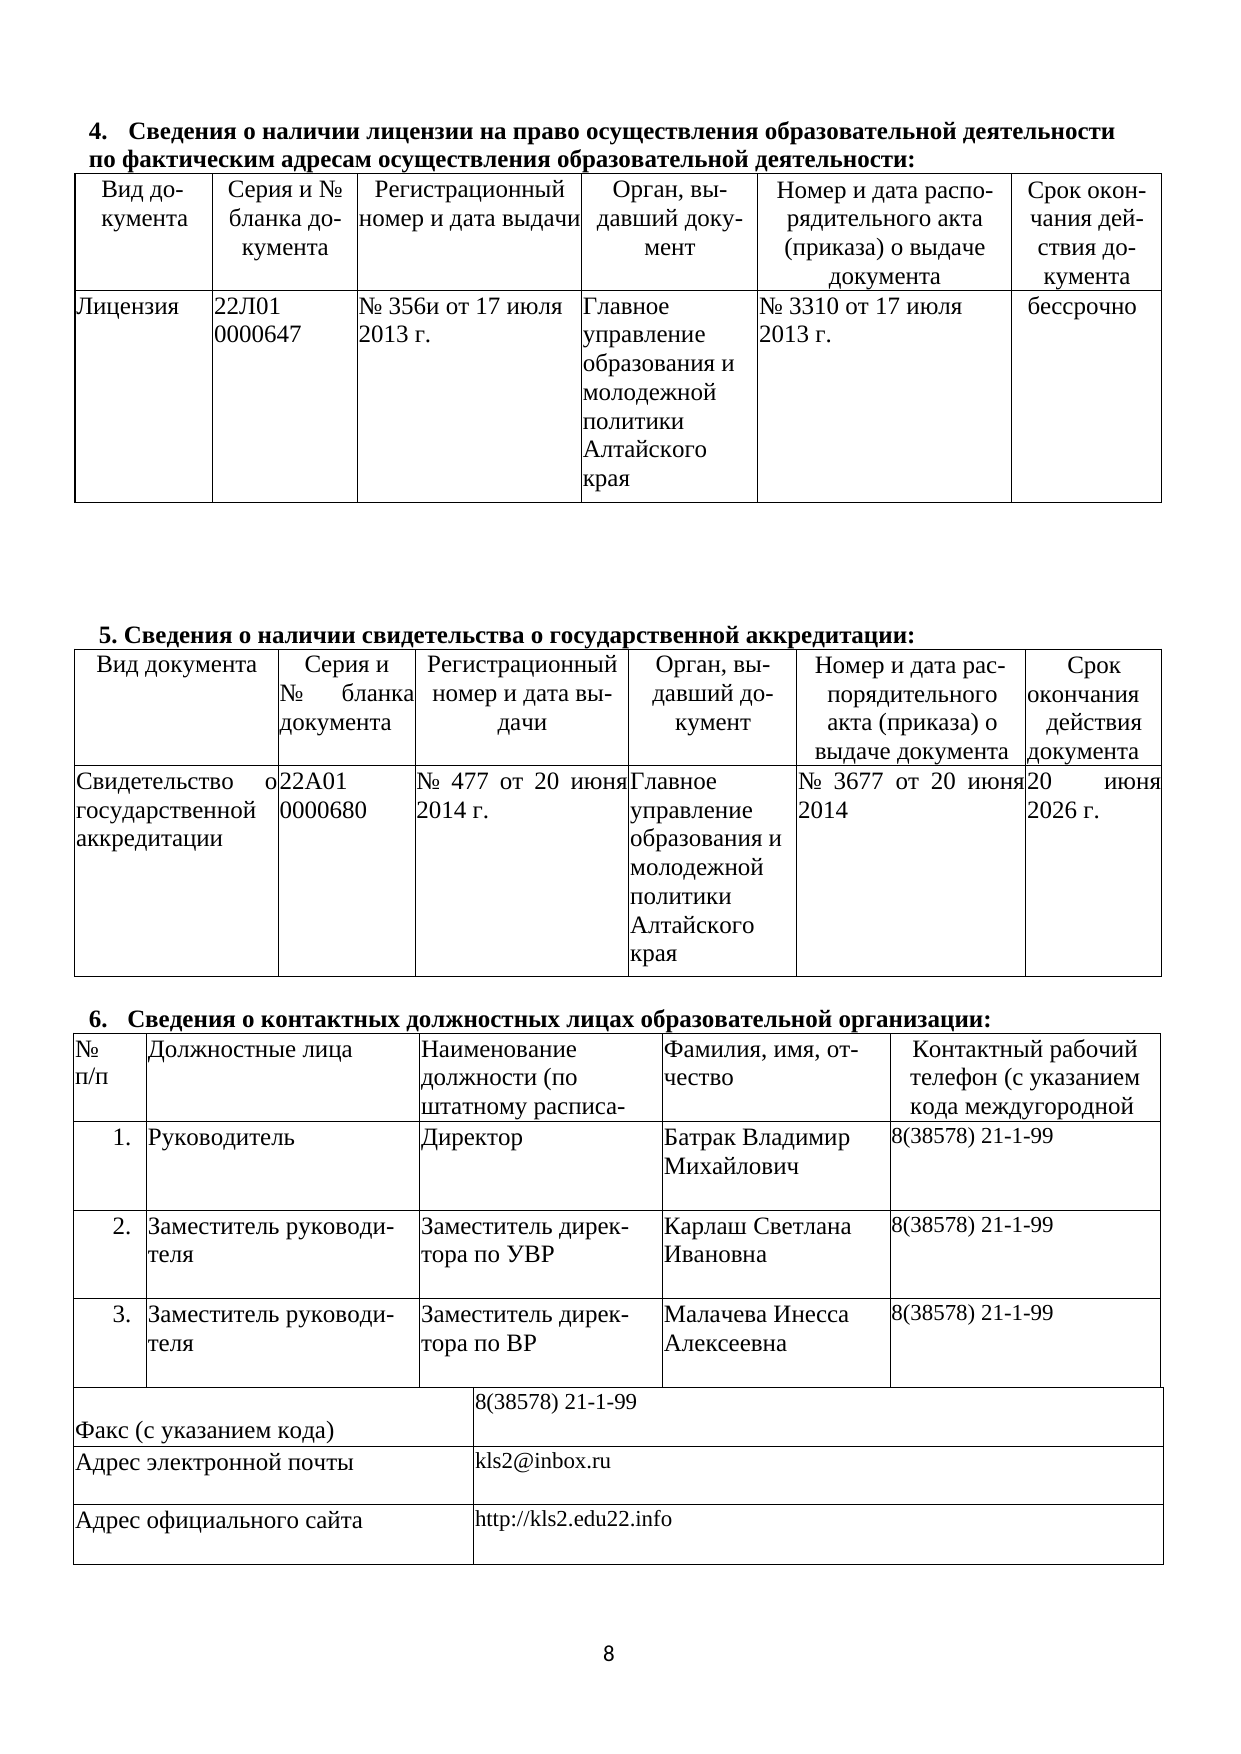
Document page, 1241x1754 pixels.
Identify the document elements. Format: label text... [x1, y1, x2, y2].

table_cell 8(38578) 21-1-99 [891, 1211, 1160, 1298]
table_header Должностные лица [147, 1034, 419, 1121]
table_cell Свидетельство о государственной аккредитации [75, 766, 278, 976]
table_cell Карлаш Светлана Ивановна [663, 1211, 890, 1298]
table_cell Заместитель директора по УВР [420, 1211, 662, 1298]
table_header Фамилия, имя, отчество [663, 1034, 890, 1121]
table_cell № 356и от 17 июля 2013 г. [358, 291, 581, 502]
table_header Орган, выдавший документ [582, 174, 757, 290]
table_cell Главное управление образования и молодежной политики Алтайского края [582, 291, 757, 502]
table_header Орган, выдавший документ [629, 650, 796, 765]
table_header Срок окончания действия документа [1012, 174, 1161, 290]
table_cell бессрочно [1012, 291, 1161, 502]
table_cell Батрак Владимир Михайлович [663, 1122, 890, 1210]
table_cell Заместитель директора по ВР [420, 1299, 662, 1387]
table_cell Адрес электронной почты [74, 1447, 473, 1504]
table_cell [74, 1122, 146, 1210]
table_cell Директор [420, 1122, 662, 1210]
table_cell Главное управление образования и молодежной политики Алтайского края [629, 766, 796, 976]
table_header Номер и дата распорядительного акта (приказа) о выдаче документа [797, 650, 1025, 765]
table_header Контактный рабочий телефон (с указанием кода междугородной [891, 1034, 1160, 1121]
table_cell 22Л01 0000647 [213, 291, 357, 502]
table_cell Заместитель руководителя [147, 1211, 419, 1298]
table_header Срок окончания действия документа [1026, 650, 1161, 765]
table_cell № 3677 от 20 июня 2014 [797, 766, 1025, 976]
table_cell Малачева Инесса Алексеевна [663, 1299, 890, 1387]
table_header Вид документа [75, 650, 278, 765]
table_cell \ [74, 1211, 146, 1298]
table_cell 20 июня 2026 г. [1026, 766, 1161, 976]
table_header Серия и № бланка документа [279, 650, 415, 765]
table_cell 8(38578) 21-1-99 [891, 1299, 1160, 1387]
table_cell № 477 от 20 июня 2014 г. [416, 766, 628, 976]
table_cell 22А01 0000680 [279, 766, 415, 976]
table_cell [74, 1299, 146, 1387]
table_cell № 3310 от 17 июля 2013 г. [758, 291, 1011, 502]
table_cell kls2@inbox.ru [474, 1447, 1163, 1504]
table_cell 8(38578) 21-1-99 [891, 1122, 1160, 1210]
table_cell Факс (с указанием кода) [74, 1388, 473, 1446]
table_cell Руководитель [147, 1122, 419, 1210]
table_cell Заместитель руководителя [147, 1299, 419, 1387]
table_header № п/п [74, 1034, 146, 1121]
table_header Регистрационный номер и дата выдачи [358, 174, 581, 290]
table_cell Лицензия [76, 291, 212, 502]
table_header Номер и дата распорядительного акта (приказа) о выдаче документа [758, 174, 1011, 290]
list Сведения о наличии лицензии на право осуществления образовательной деятельности по фактическим адресам осуществления образовательной деятельности: [89, 116, 1148, 173]
table_header Серия и № бланка документа [213, 174, 357, 290]
table_header Наименование должности (по штатному расписа- [420, 1034, 662, 1121]
table_header Регистрационный номер и дата выдачи [416, 650, 628, 765]
table_cell http://kls2.edu22.info [474, 1505, 1163, 1564]
table_cell Адрес официального сайта [74, 1505, 473, 1564]
table_header Вид документа [76, 174, 212, 290]
list Сведения о контактных должностных лицах образовательной организации: [89, 1004, 1148, 1033]
table_cell 8(38578) 21-1-99 [474, 1388, 1163, 1446]
text 5. Сведения о наличии свидетельства о государственной аккредитации: [99, 620, 1148, 648]
